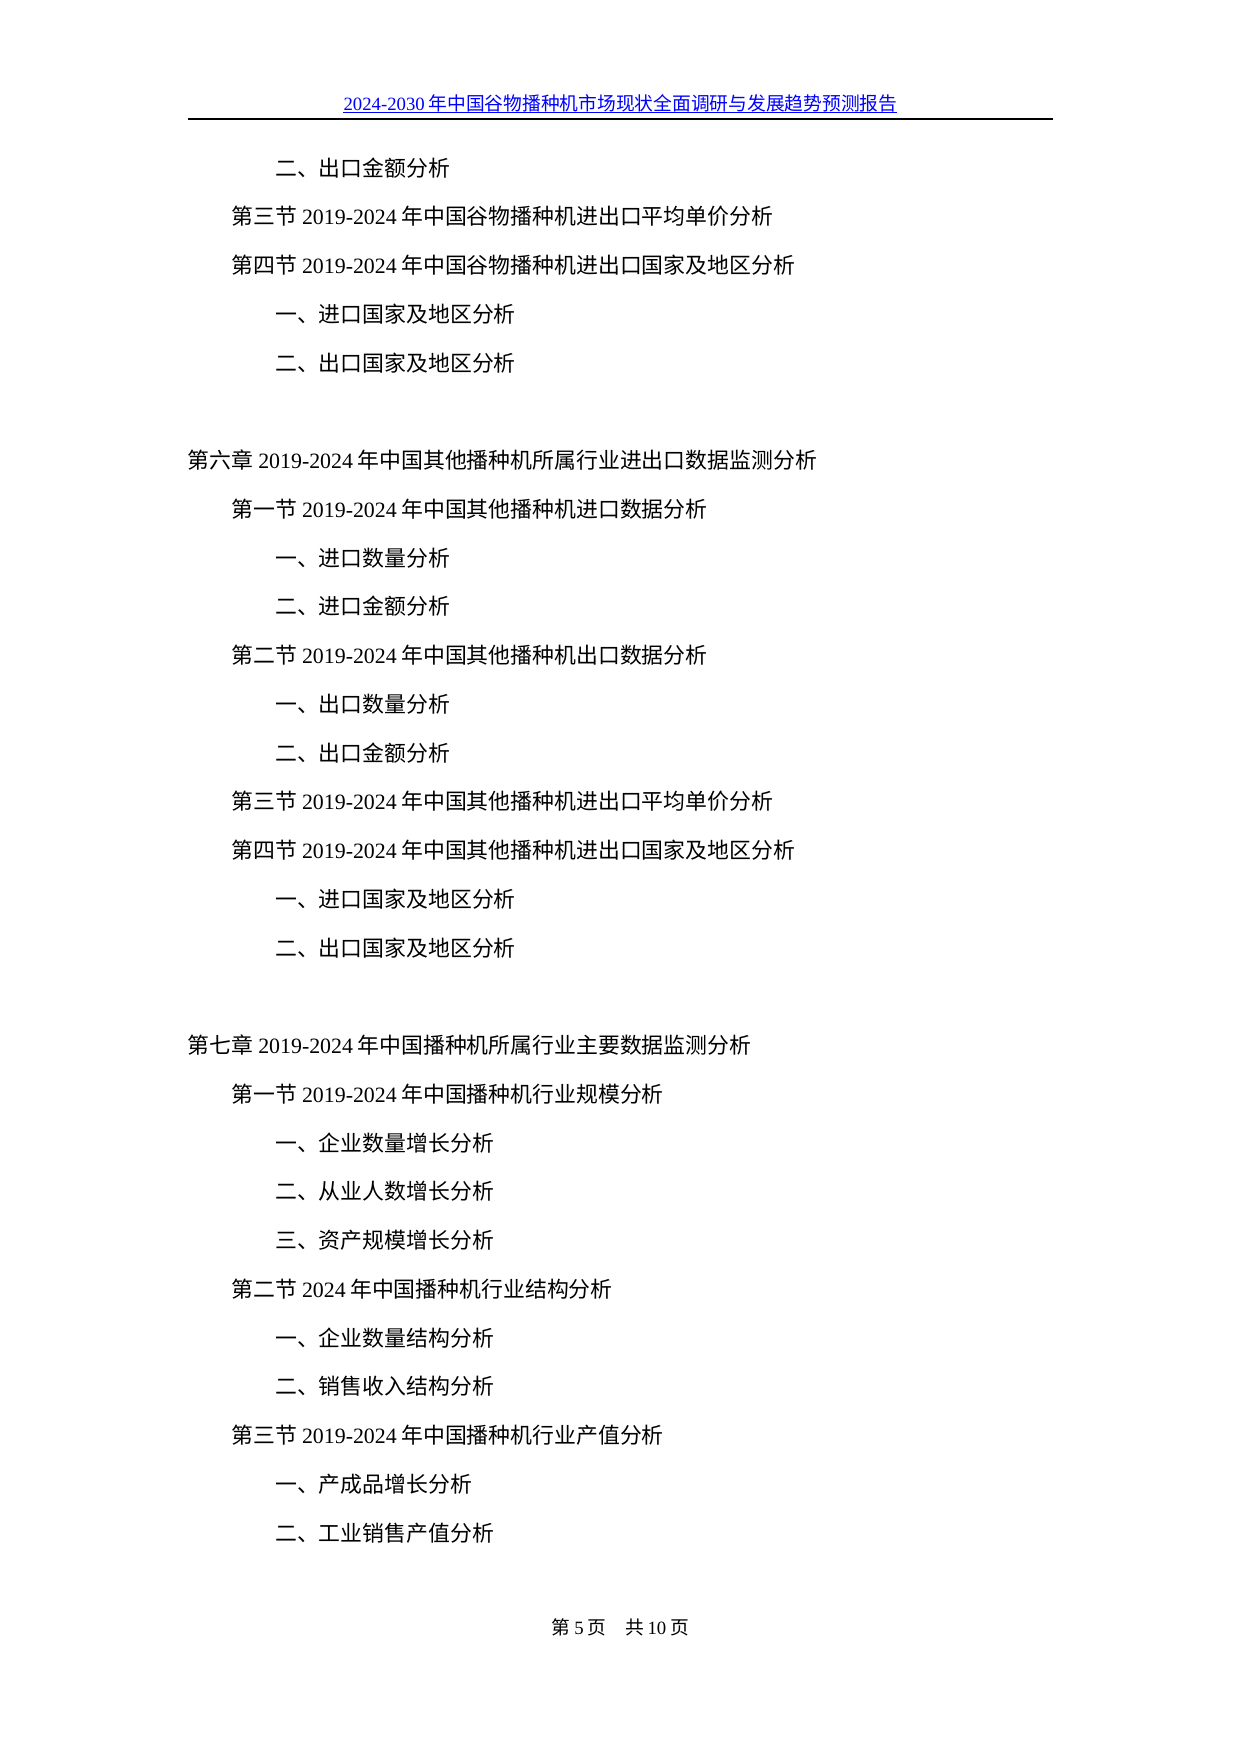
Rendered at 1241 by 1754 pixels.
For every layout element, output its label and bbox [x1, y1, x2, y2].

text [187, 150, 1053, 1548]
